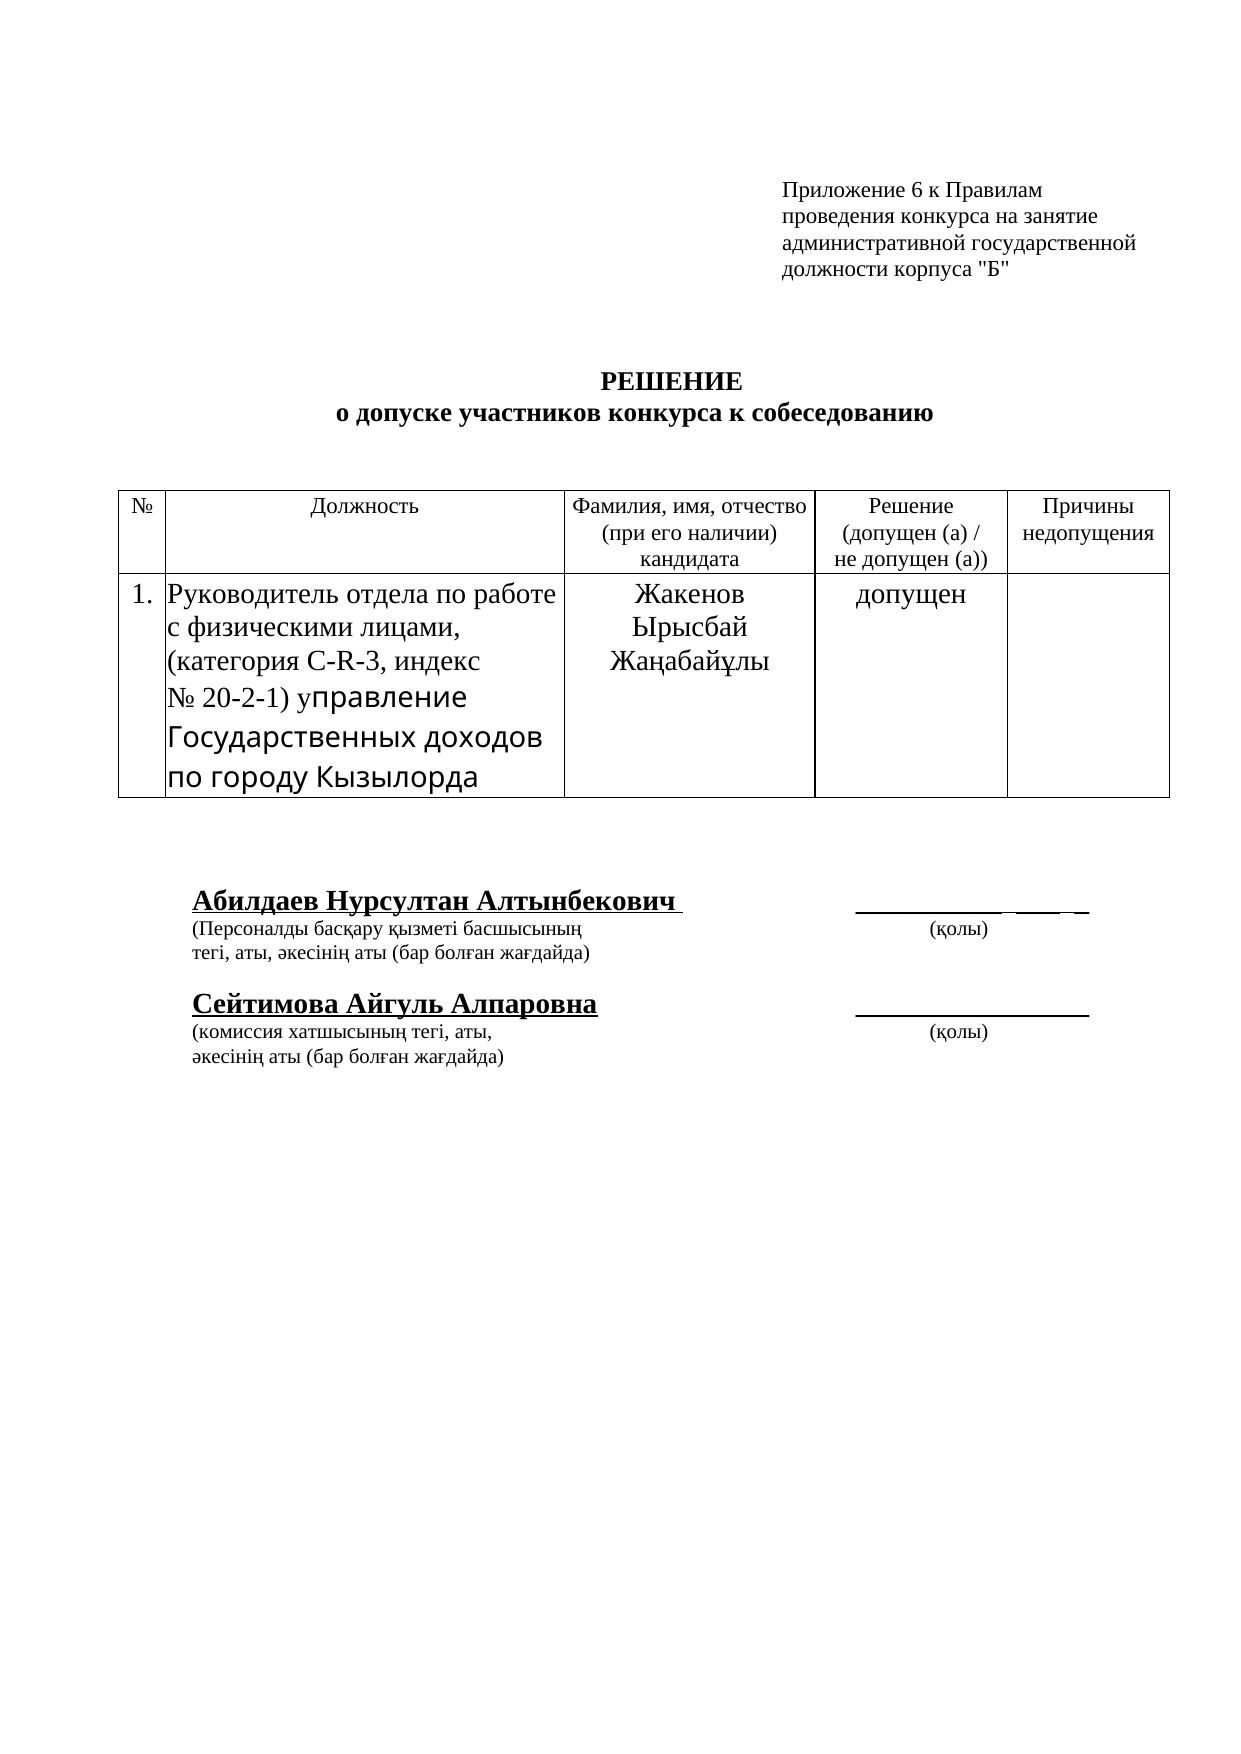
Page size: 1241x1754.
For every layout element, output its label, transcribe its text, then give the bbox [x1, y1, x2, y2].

subtitle тегі, аты, әкесінің аты (бар болған жағдайда) [118, 940, 1152, 964]
table_header Решение (допущен (а) / не допущен (а)) [816, 491, 1007, 573]
table_cell 1. [119, 574, 165, 797]
text Приложение 6 к Правилам проведения конкурса на занятие административной государственной должности корпуса "Б" [782, 176, 1152, 282]
table_header Фамилия, имя, отчество (при его наличии) кандидата [565, 491, 814, 573]
subtitle Абилдаев Нурсултан Алтынбекович __________ ___ _ [118, 883, 1152, 916]
table_header Должность [166, 491, 564, 573]
table_header № [119, 491, 165, 573]
subtitle әкесінің аты (бар болған жағдайда) [118, 1043, 1152, 1068]
text РЕШЕНИЕ о допуске участников конкурса к собеседованию [118, 365, 1152, 428]
table_header Причины недопущения [1008, 491, 1169, 573]
table_cell Руководитель отдела по работе с физическими лицами, (категория С-R-3, индекс № 20-2-1) управление Государственных доходов по городу Кызылорда [166, 574, 564, 797]
table_cell допущен [816, 574, 1007, 797]
table_cell [1008, 574, 1169, 797]
subtitle (комиссия хатшысының тегі, аты, (қолы) [118, 1019, 1152, 1043]
table_cell Жакенов Ырысбай Жаңабайұлы [565, 574, 814, 797]
subtitle Сейтимова Айгуль Алпаровна ________________ [118, 986, 1152, 1019]
subtitle (Персоналды басқару қызметі басшысының (қолы) [118, 916, 1152, 940]
